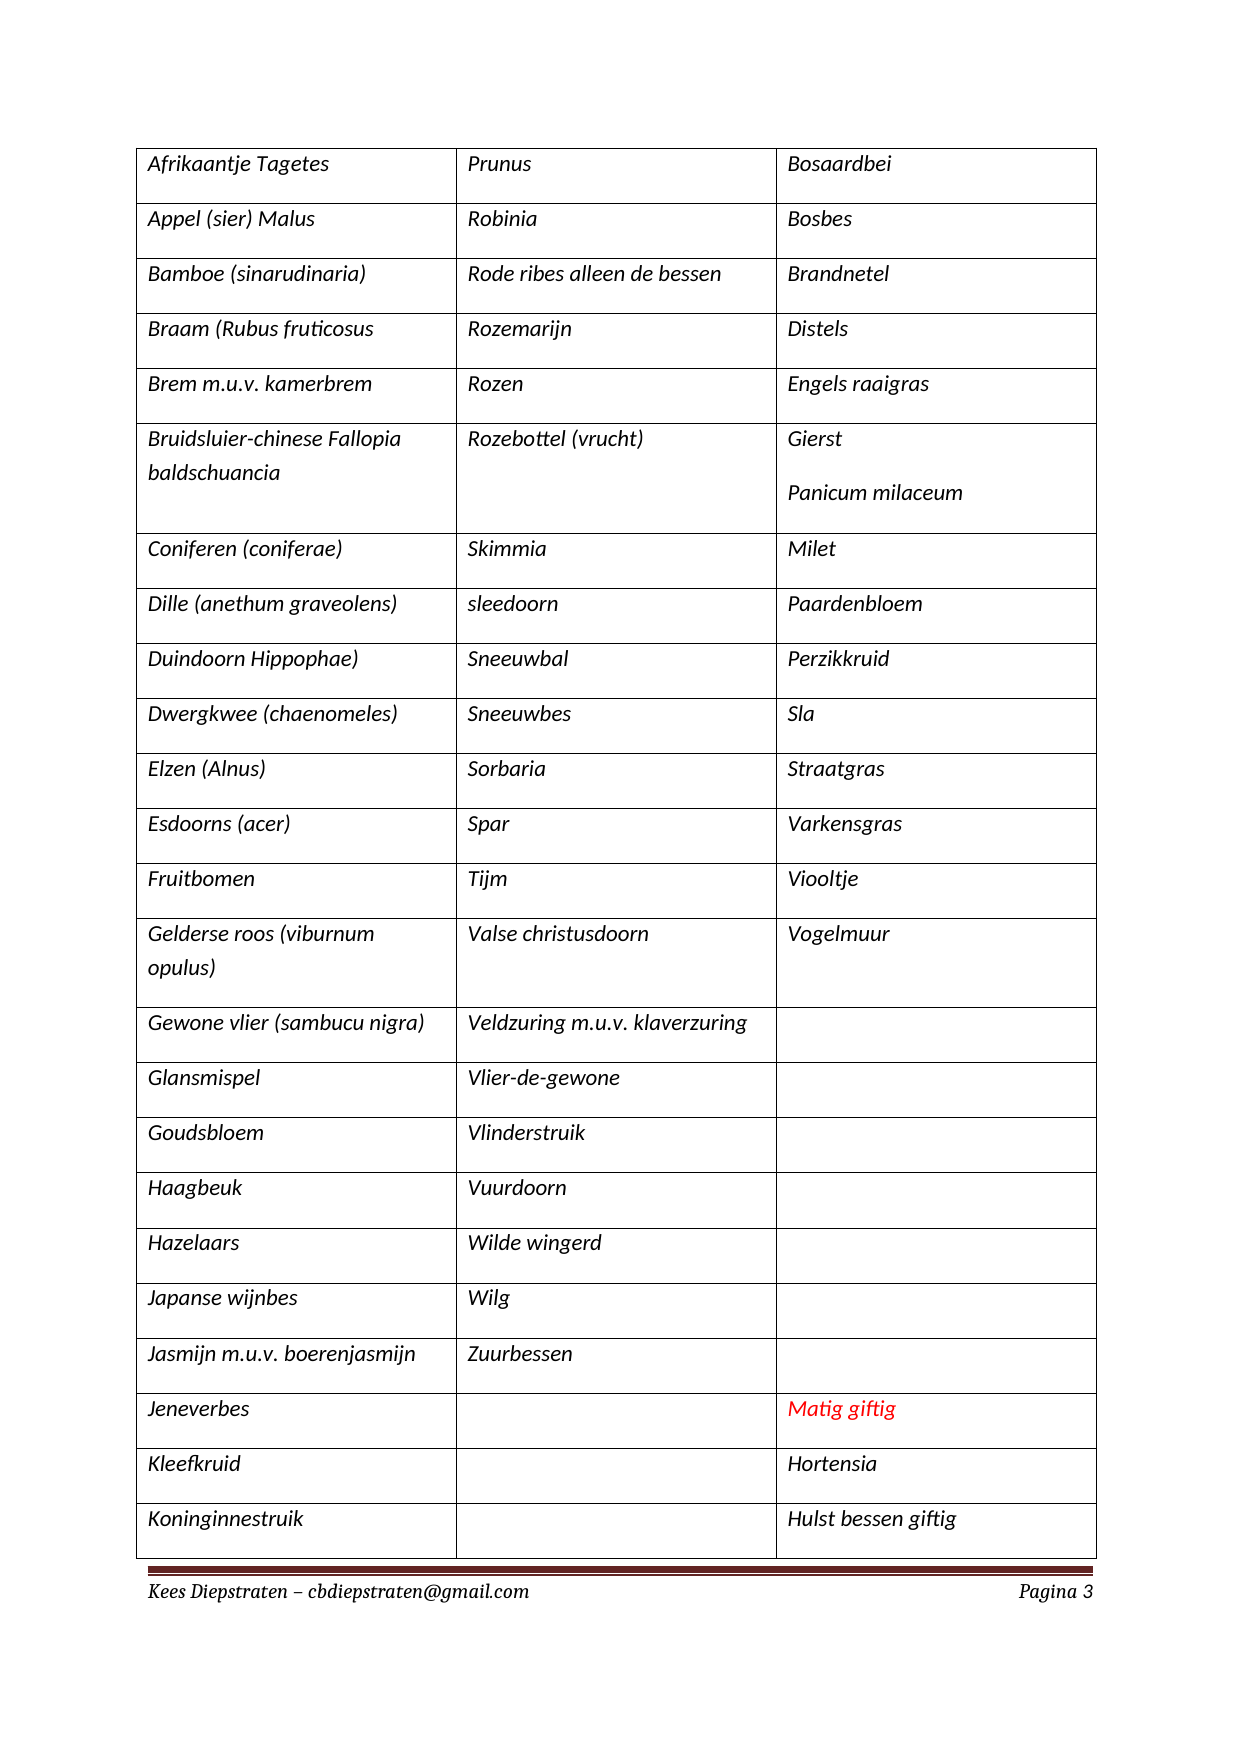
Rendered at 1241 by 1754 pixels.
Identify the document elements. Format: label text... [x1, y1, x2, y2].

table_cell Jasmijn m.u.v. boerenjasmijn [137, 1339, 456, 1393]
table_cell [457, 1449, 776, 1503]
table_cell Hortensia [777, 1449, 1096, 1503]
table_cell Japanse wijnbes [137, 1284, 456, 1338]
table_cell Hulst bessen giftig [777, 1504, 1096, 1558]
table_cell Varkensgras [777, 809, 1096, 863]
table_cell Rozen [457, 369, 776, 423]
table_cell Skimmia [457, 534, 776, 588]
table_cell Gewone vlier (sambucu nigra) [137, 1008, 456, 1062]
table_cell Dwergkwee (chaenomeles) [137, 699, 456, 753]
table_cell Dille (anethum graveolens) [137, 589, 456, 643]
table_cell [777, 1063, 1096, 1117]
table_cell Sorbaria [457, 754, 776, 808]
table_cell Vlier-de-gewone [457, 1063, 776, 1117]
table_cell [457, 1504, 776, 1558]
table_cell Vogelmuur [777, 919, 1096, 1007]
table_cell Afrikaantje Tagetes [137, 149, 456, 203]
table_cell Rozemarijn [457, 314, 776, 368]
table_cell [777, 1284, 1096, 1338]
table_cell Bamboe (sinarudinaria) [137, 259, 456, 313]
table_cell [777, 1339, 1096, 1393]
table_cell Vuurdoorn [457, 1173, 776, 1227]
table_cell Coniferen (coniferae) [137, 534, 456, 588]
table_cell Tijm [457, 864, 776, 918]
table_cell Bosbes [777, 204, 1096, 258]
table_cell Esdoorns (acer) [137, 809, 456, 863]
table_cell sleedoorn [457, 589, 776, 643]
table_cell Paardenbloem [777, 589, 1096, 643]
table_cell Kleefkruid [137, 1449, 456, 1503]
table_cell Spar [457, 809, 776, 863]
table_cell [457, 1394, 776, 1448]
table_cell Vlinderstruik [457, 1118, 776, 1172]
table_cell Robinia [457, 204, 776, 258]
table_cell Brem m.u.v. kamerbrem [137, 369, 456, 423]
table_cell Hazelaars [137, 1229, 456, 1282]
table_cell Rozebottel (vrucht) [457, 424, 776, 533]
table_cell Distels [777, 314, 1096, 368]
table_cell Elzen (Alnus) [137, 754, 456, 808]
table_cell Brandnetel [777, 259, 1096, 313]
table_cell Matig giftig [777, 1394, 1096, 1448]
table_cell Jeneverbes [137, 1394, 456, 1448]
table_cell Sneeuwbal [457, 644, 776, 698]
table_cell Perzikkruid [777, 644, 1096, 698]
table_cell Goudsbloem [137, 1118, 456, 1172]
table_cell Fruitbomen [137, 864, 456, 918]
table_cell [777, 1229, 1096, 1282]
table_cell Duindoorn Hippophae) [137, 644, 456, 698]
table_cell Prunus [457, 149, 776, 203]
table_cell Straatgras [777, 754, 1096, 808]
table_cell Zuurbessen [457, 1339, 776, 1393]
table_cell Rode ribes alleen de bessen [457, 259, 776, 313]
table_cell Bruidsluier-chinese Fallopia baldschuancia [137, 424, 456, 533]
table_cell Viooltje [777, 864, 1096, 918]
table_cell Haagbeuk [137, 1173, 456, 1227]
table_cell Valse christusdoorn [457, 919, 776, 1007]
table_cell Gierst Panicum milaceum [777, 424, 1096, 533]
table_cell [777, 1173, 1096, 1227]
table_cell Braam (Rubus fruticosus [137, 314, 456, 368]
table_cell [777, 1118, 1096, 1172]
table_cell [777, 1008, 1096, 1062]
table_cell Sla [777, 699, 1096, 753]
table_cell Bosaardbei [777, 149, 1096, 203]
table_cell Milet [777, 534, 1096, 588]
table_cell Gelderse roos (viburnum opulus) [137, 919, 456, 1007]
table_cell Engels raaigras [777, 369, 1096, 423]
table_cell Wilde wingerd [457, 1229, 776, 1282]
table_cell Sneeuwbes [457, 699, 776, 753]
table_cell Appel (sier) Malus [137, 204, 456, 258]
table_cell Glansmispel [137, 1063, 456, 1117]
table_cell Koninginnestruik [137, 1504, 456, 1558]
table_cell Veldzuring m.u.v. klaverzuring [457, 1008, 776, 1062]
table_cell Wilg [457, 1284, 776, 1338]
